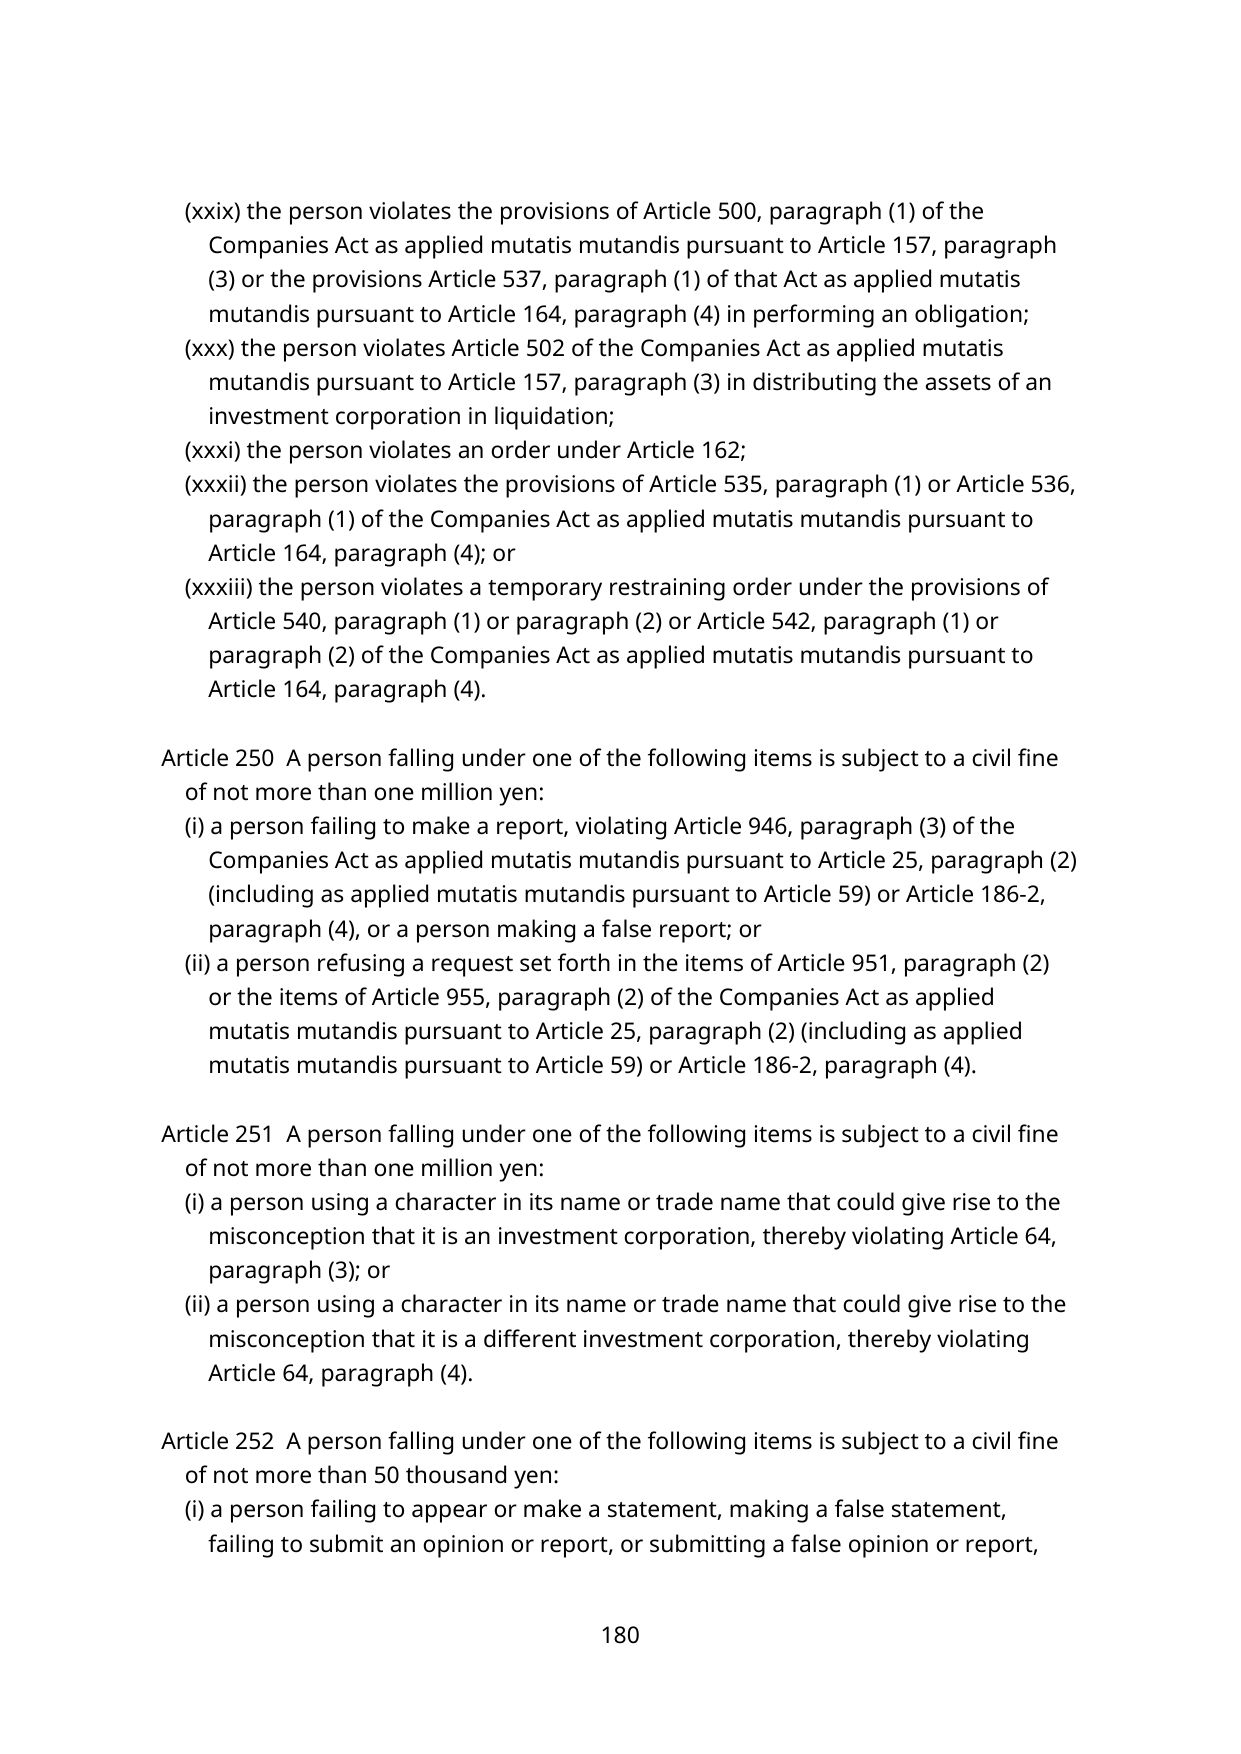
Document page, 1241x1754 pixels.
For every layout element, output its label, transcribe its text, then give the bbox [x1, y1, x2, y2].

text Article 250 A person falling under one of the following items is subject to a civil fine of not more than one million yen: [161, 740, 1079, 809]
text (i) a person using a character in its name or trade name that could give rise to the misconception that it is an investment corporation, thereby violating Article 64, paragraph (3); or [184, 1184, 1079, 1287]
text (xxxiii) the person violates a temporary restraining order under the provisions of Article 540, paragraph (1) or paragraph (2) or Article 542, paragraph (1) or paragraph (2) of the Companies Act as applied mutatis mutandis pursuant to Article 164, paragraph (4). [184, 569, 1079, 706]
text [184, 1492, 1079, 1560]
text (xxix) the person violates the provisions of Article 500, paragraph (1) of the Companies Act as applied mutatis mutandis pursuant to Article 157, paragraph (3) or the provisions Article 537, paragraph (1) of that Act as applied mutatis mutandis pursuant to Article 164, paragraph (4) in performing an obligation; [184, 194, 1079, 330]
text Article 251 A person falling under one of the following items is subject to a civil fine of not more than one million yen: [161, 1116, 1079, 1184]
text (i) a person failing to make a report, violating Article 946, paragraph (3) of the Companies Act as applied mutatis mutandis pursuant to Article 25, paragraph (2) (including as applied mutatis mutandis pursuant to Article 59) or Article 186-2, paragraph (4), or a person making a false report; or [184, 809, 1079, 945]
text (ii) a person refusing a request set forth in the items of Article 951, paragraph (2) or the items of Article 955, paragraph (2) of the Companies Act as applied mutatis mutandis pursuant to Article 25, paragraph (2) (including as applied mutatis mutandis pursuant to Article 59) or Article 186-2, paragraph (4). [184, 945, 1079, 1082]
text (xxx) the person violates Article 502 of the Companies Act as applied mutatis mutandis pursuant to Article 157, paragraph (3) in distributing the assets of an investment corporation in liquidation; [184, 330, 1079, 433]
text (ii) a person using a character in its name or trade name that could give rise to the misconception that it is a different investment corporation, thereby violating Article 64, paragraph (4). [184, 1287, 1079, 1389]
text (xxxii) the person violates the provisions of Article 535, paragraph (1) or Article 536, paragraph (1) of the Companies Act as applied mutatis mutandis pursuant to Article 164, paragraph (4); or [184, 467, 1079, 569]
text Article 252 A person falling under one of the following items is subject to a civil fine of not more than 50 thousand yen: [161, 1424, 1079, 1492]
text (xxxi) the person violates an order under Article 162; [184, 433, 1079, 467]
